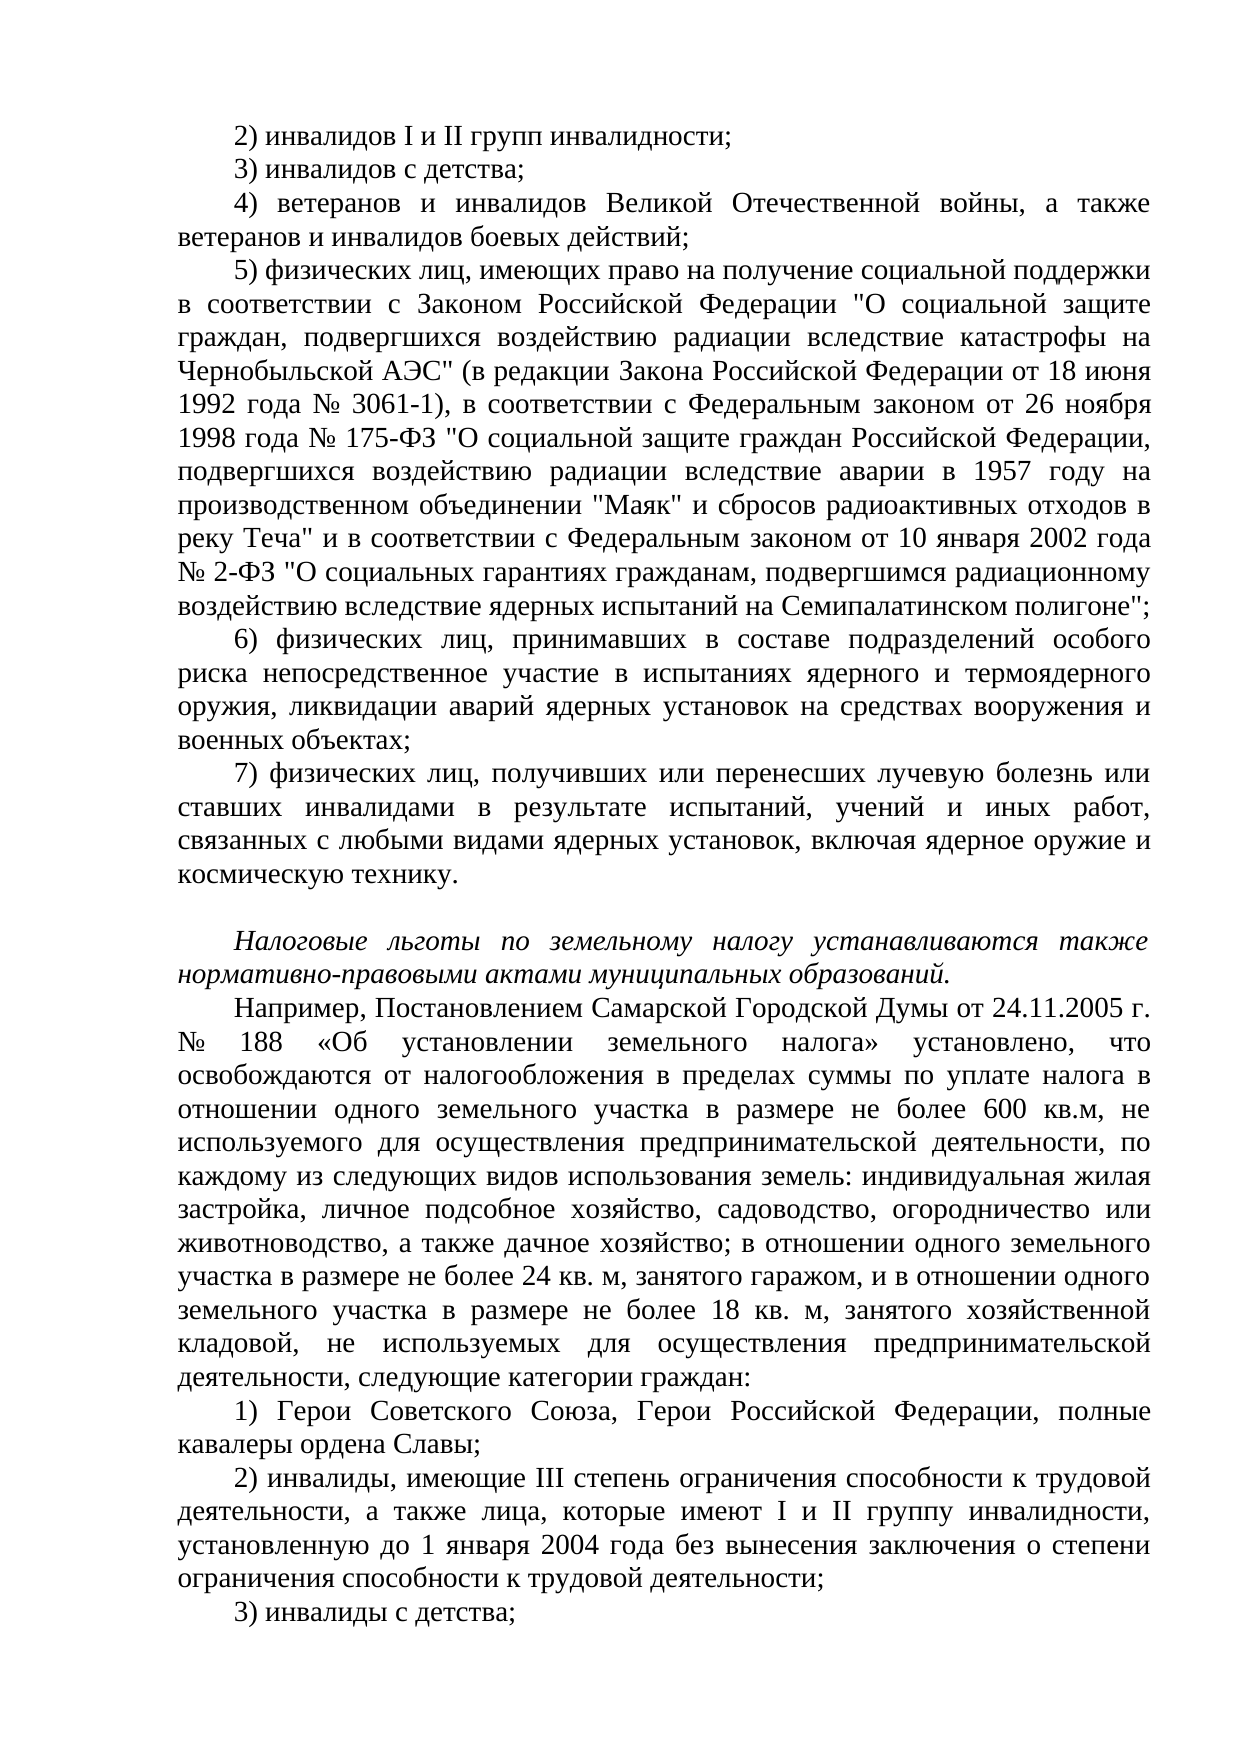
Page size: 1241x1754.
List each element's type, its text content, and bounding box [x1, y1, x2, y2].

text Например, Постановлением Самарской Городской Думы от 24.11.2005 г. № 188 «Об установлении земельного налога» установлено, что освобождаются от налогообложения в пределах суммы по уплате налога в отношении одного земельного участка в размере не более 600 кв.м, не используемого для осуществления предпринимательской деятельности, по каждому из следующих видов использования земель: индивидуальная жилая застройка, личное подсобное хозяйство, садоводство, огородничество или животноводство, а также дачное хозяйство; в отношении одного земельного участка в размере не более 24 кв. м, занятого гаражом, и в отношении одного земельного участка в размере не более 18 кв. м, занятого хозяйственной кладовой, не используемых для осуществления предпринимательской деятельности, следующие категории граждан: [177, 990, 1152, 1393]
text 2) инвалидов I и II групп инвалидности; [177, 118, 1152, 152]
text 3) инвалидов с детства; [177, 152, 1152, 185]
text 6) физических лиц, принимавших в составе подразделений особого риска непосредственное участие в испытаниях ядерного и термоядерного оружия, ликвидации аварий ядерных установок на средствах вооружения и военных объектах; [177, 621, 1152, 755]
text 3) инвалиды с детства; [177, 1594, 1152, 1627]
text 2) инвалиды, имеющие III степень ограничения способности к трудовой деятельности, а также лица, которые имеют I и II группу инвалидности, установленную до 1 января 2004 года без вынесения заключения о степени ограничения способности к трудовой деятельности; [177, 1460, 1152, 1594]
text 4) ветеранов и инвалидов Великой Отечественной войны, а также ветеранов и инвалидов боевых действий; [177, 185, 1152, 252]
text Налоговые льготы по земельному налогу устанавливаются также нормативно-правовыми актами муниципальных образований. [177, 923, 1152, 990]
text 7) физических лиц, получивших или перенесших лучевую болезнь или ставших инвалидами в результате испытаний, учений и иных работ, связанных с любыми видами ядерных установок, включая ядерное оружие и космическую технику. [177, 755, 1152, 889]
text 5) физических лиц, имеющих право на получение социальной поддержки в соответствии с Законом Российской Федерации "О социальной защите граждан, подвергшихся воздействию радиации вследствие катастрофы на Чернобыльской АЭС" (в редакции Закона Российской Федерации от 18 июня 1992 года № 3061-1), в соответствии с Федеральным законом от 26 ноября 1998 года № 175-ФЗ "О социальной защите граждан Российской Федерации, подвергшихся воздействию радиации вследствие аварии в 1957 году на производственном объединении "Маяк" и сбросов радиоактивных отходов в реку Теча" и в соответствии с Федеральным законом от 10 января 2002 года № 2-ФЗ "О социальных гарантиях гражданам, подвергшимся радиационному воздействию вследствие ядерных испытаний на Семипалатинском полигоне"; [177, 252, 1152, 621]
text 1) Герои Советского Союза, Герои Российской Федерации, полные кавалеры ордена Славы; [177, 1393, 1152, 1460]
